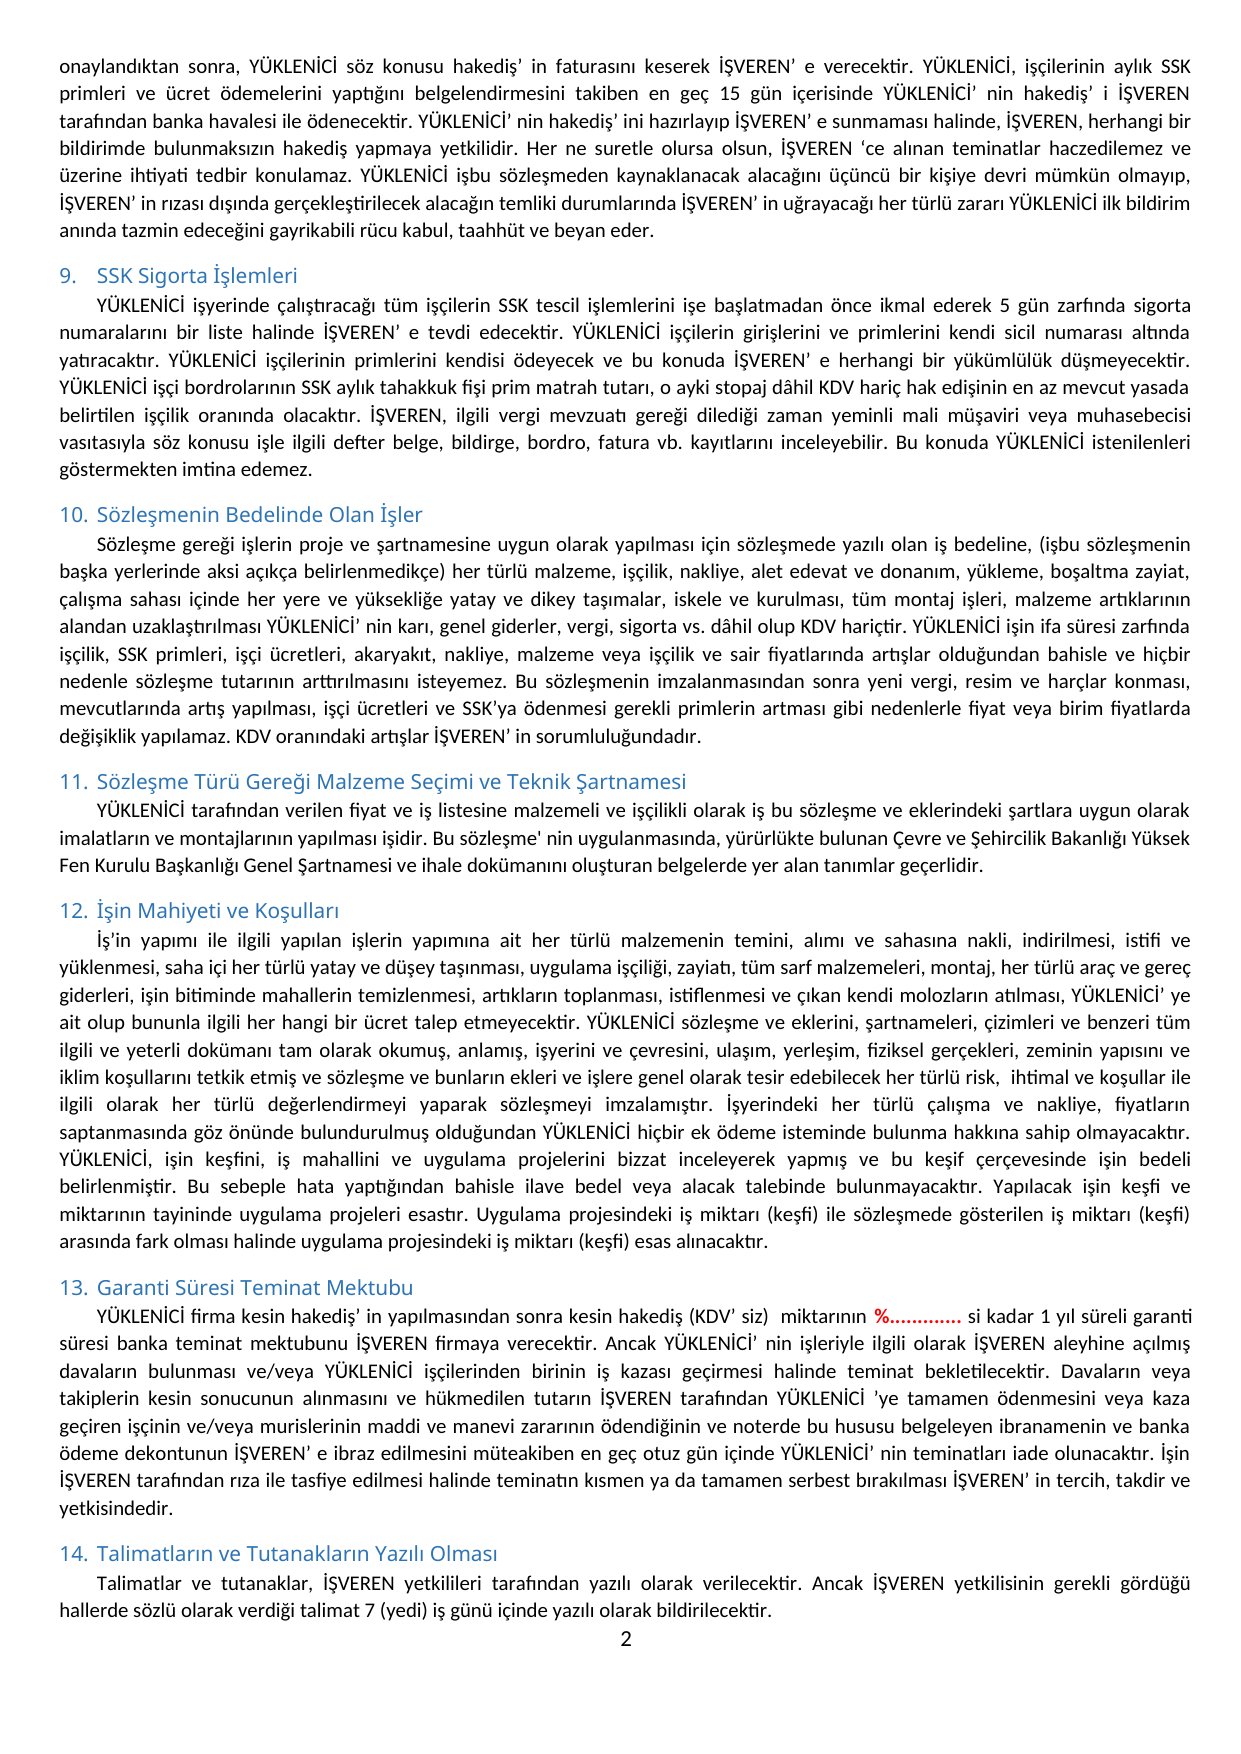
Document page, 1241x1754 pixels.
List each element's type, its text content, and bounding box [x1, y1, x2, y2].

subtitle Sözleşme Türü Gereği Malzeme Seçimi ve Teknik Şartnamesi [59, 767, 1193, 796]
subtitle Sözleşmenin Bedelinde Olan İşler [59, 501, 1193, 529]
subtitle SSK Sigorta İşlemleri [59, 262, 1193, 290]
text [59, 53, 1193, 243]
text Talimatlar ve tutanaklar, İŞVEREN yetkilileri tarafından yazılı olarak verilecektir. Ancak İŞVEREN yetkilisinin gerekli gördüğü hallerde sözlü olarak verdiği talimat 7 (yedi) iş günü içinde yazılı olarak bildirilecektir. [59, 1570, 1193, 1622]
text İş’in yapımı ile ilgili yapılan işlerin yapımına ait her türlü malzemenin temini, alımı ve sahasına nakli, indirilmesi, istifi ve yüklenmesi, saha içi her türlü yatay ve düşey taşınması, uygulama işçiliği, zayiatı, tüm sarf malzemeleri, montaj, her türlü araç ve gereç giderleri, işin bitiminde mahallerin temizlenmesi, artıkların toplanması, istiflenmesi ve çıkan kendi molozların atılması, YÜKLENİCİ’ ye ait olup bununla ilgili her hangi bir ücret talep etmeyecektir. YÜKLENİCİ sözleşme ve eklerini, şartnameleri, çizimleri ve benzeri tüm ilgili ve yeterli dokümanı tam olarak okumuş, anlamış, işyerini ve çevresini, ulaşım, yerleşim, fiziksel gerçekleri, zeminin yapısını ve iklim koşullarını tetkik etmiş ve sözleşme ve bunların ekleri ve işlere genel olarak tesir edebilecek her türlü risk, ihtimal ve koşullar ile ilgili olarak her türlü değerlendirmeyi yaparak sözleşmeyi imzalamıştır. İşyerindeki her türlü çalışma ve nakliye, fiyatların saptanmasında göz önünde bulundurulmuş olduğundan YÜKLENİCİ hiçbir ek ödeme isteminde bulunma hakkına sahip olmayacaktır. YÜKLENİCİ, işin keşfini, iş mahallini ve uygulama projelerini bizzat inceleyerek yapmış ve bu keşif çerçevesinde işin bedeli belirlenmiştir. Bu sebeple hata yaptığından bahisle ilave bedel veya alacak talebinde bulunmayacaktır. Yapılacak işin keşfi ve miktarının tayininde uygulama projeleri esastır. Uygulama projesindeki iş miktarı (keşfi) ile sözleşmede gösterilen iş miktarı (keşfi) arasında fark olması halinde uygulama projesindeki iş miktarı (keşfi) esas alınacaktır. [59, 927, 1193, 1254]
subtitle İşin Mahiyeti ve Koşulları [59, 897, 1193, 925]
text YÜKLENİCİ işyerinde çalıştıracağı tüm işçilerin SSK tescil işlemlerini işe başlatmadan önce ikmal ederek 5 gün zarfında sigorta numaralarını bir liste halinde İŞVEREN’ e tevdi edecektir. YÜKLENİCİ işçilerin girişlerini ve primlerini kendi sicil numarası altında yatıracaktır. YÜKLENİCİ işçilerinin primlerini kendisi ödeyecek ve bu konuda İŞVEREN’ e herhangi bir yükümlülük düşmeyecektir. YÜKLENİCİ işçi bordrolarının SSK aylık tahakkuk fişi prim matrah tutarı, o ayki stopaj dâhil KDV hariç hak edişinin en az mevcut yasada belirtilen işçilik oranında olacaktır. İŞVEREN, ilgili vergi mevzuatı gereği dilediği zaman yeminli mali müşaviri veya muhasebecisi vasıtasıyla söz konusu işle ilgili defter belge, bildirge, bordro, fatura vb. kayıtlarını inceleyebilir. Bu konuda YÜKLENİCİ istenilenleri göstermekten imtina edemez. [59, 292, 1193, 482]
subtitle Talimatların ve Tutanakların Yazılı Olması [59, 1539, 1193, 1567]
subtitle Garanti Süresi Teminat Mektubu [59, 1273, 1193, 1301]
text YÜKLENİCİ tarafından verilen fiyat ve iş listesine malzemeli ve işçilikli olarak iş bu sözleşme ve eklerindeki şartlara uygun olarak imalatların ve montajlarının yapılması işidir. Bu sözleşme' nin uygulanmasında, yürürlükte bulunan Çevre ve Şehircilik Bakanlığı Yüksek Fen Kurulu Başkanlığı Genel Şartnamesi ve ihale dokümanını oluşturan belgelerde yer alan tanımlar geçerlidir. [59, 798, 1193, 878]
text Sözleşme gereği işlerin proje ve şartnamesine uygun olarak yapılması için sözleşmede yazılı olan iş bedeline, (işbu sözleşmenin başka yerlerinde aksi açıkça belirlenmedikçe) her türlü malzeme, işçilik, nakliye, alet edevat ve donanım, yükleme, boşaltma zayiat, çalışma sahası içinde her yere ve yüksekliğe yatay ve dikey taşımalar, iskele ve kurulması, tüm montaj işleri, malzeme artıklarının alandan uzaklaştırılması YÜKLENİCİ’ nin karı, genel giderler, vergi, sigorta vs. dâhil olup KDV hariçtir. YÜKLENİCİ işin ifa süresi zarfında işçilik, SSK primleri, işçi ücretleri, akaryakıt, nakliye, malzeme veya işçilik ve sair fiyatlarında artışlar olduğundan bahisle ve hiçbir nedenle sözleşme tutarının arttırılmasını isteyemez. Bu sözleşmenin imzalanmasından sonra yeni vergi, resim ve harçlar konması, mevcutlarında artış yapılması, işçi ücretleri ve SSK’ya ödenmesi gerekli primlerin artması gibi nedenlerle fiyat veya birim fiyatlarda değişiklik yapılamaz. KDV oranındaki artışlar İŞVEREN’ in sorumluluğundadır. [59, 531, 1193, 748]
text YÜKLENİCİ firma kesin hakediş’ in yapılmasından sonra kesin hakediş (KDV’ siz) miktarının %............. si kadar 1 yıl süreli garanti süresi banka teminat mektubunu İŞVEREN firmaya verecektir. Ancak YÜKLENİCİ’ nin işleriyle ilgili olarak İŞVEREN aleyhine açılmış davaların bulunması ve/veya YÜKLENİCİ işçilerinden birinin iş kazası geçirmesi halinde teminat bekletilecektir. Davaların veya takiplerin kesin sonucunun alınmasını ve hükmedilen tutarın İŞVEREN tarafından YÜKLENİCİ ’ye tamamen ödenmesini veya kaza geçiren işçinin ve/veya murislerinin maddi ve manevi zararının ödendiğinin ve noterde bu hususu belgeleyen ibranamenin ve banka ödeme dekontunun İŞVEREN’ e ibraz edilmesini müteakiben en geç otuz gün içinde YÜKLENİCİ’ nin teminatları iade olunacaktır. İşin İŞVEREN tarafından rıza ile tasfiye edilmesi halinde teminatın kısmen ya da tamamen serbest bırakılması İŞVEREN’ in tercih, takdir ve yetkisindedir. [59, 1303, 1193, 1520]
